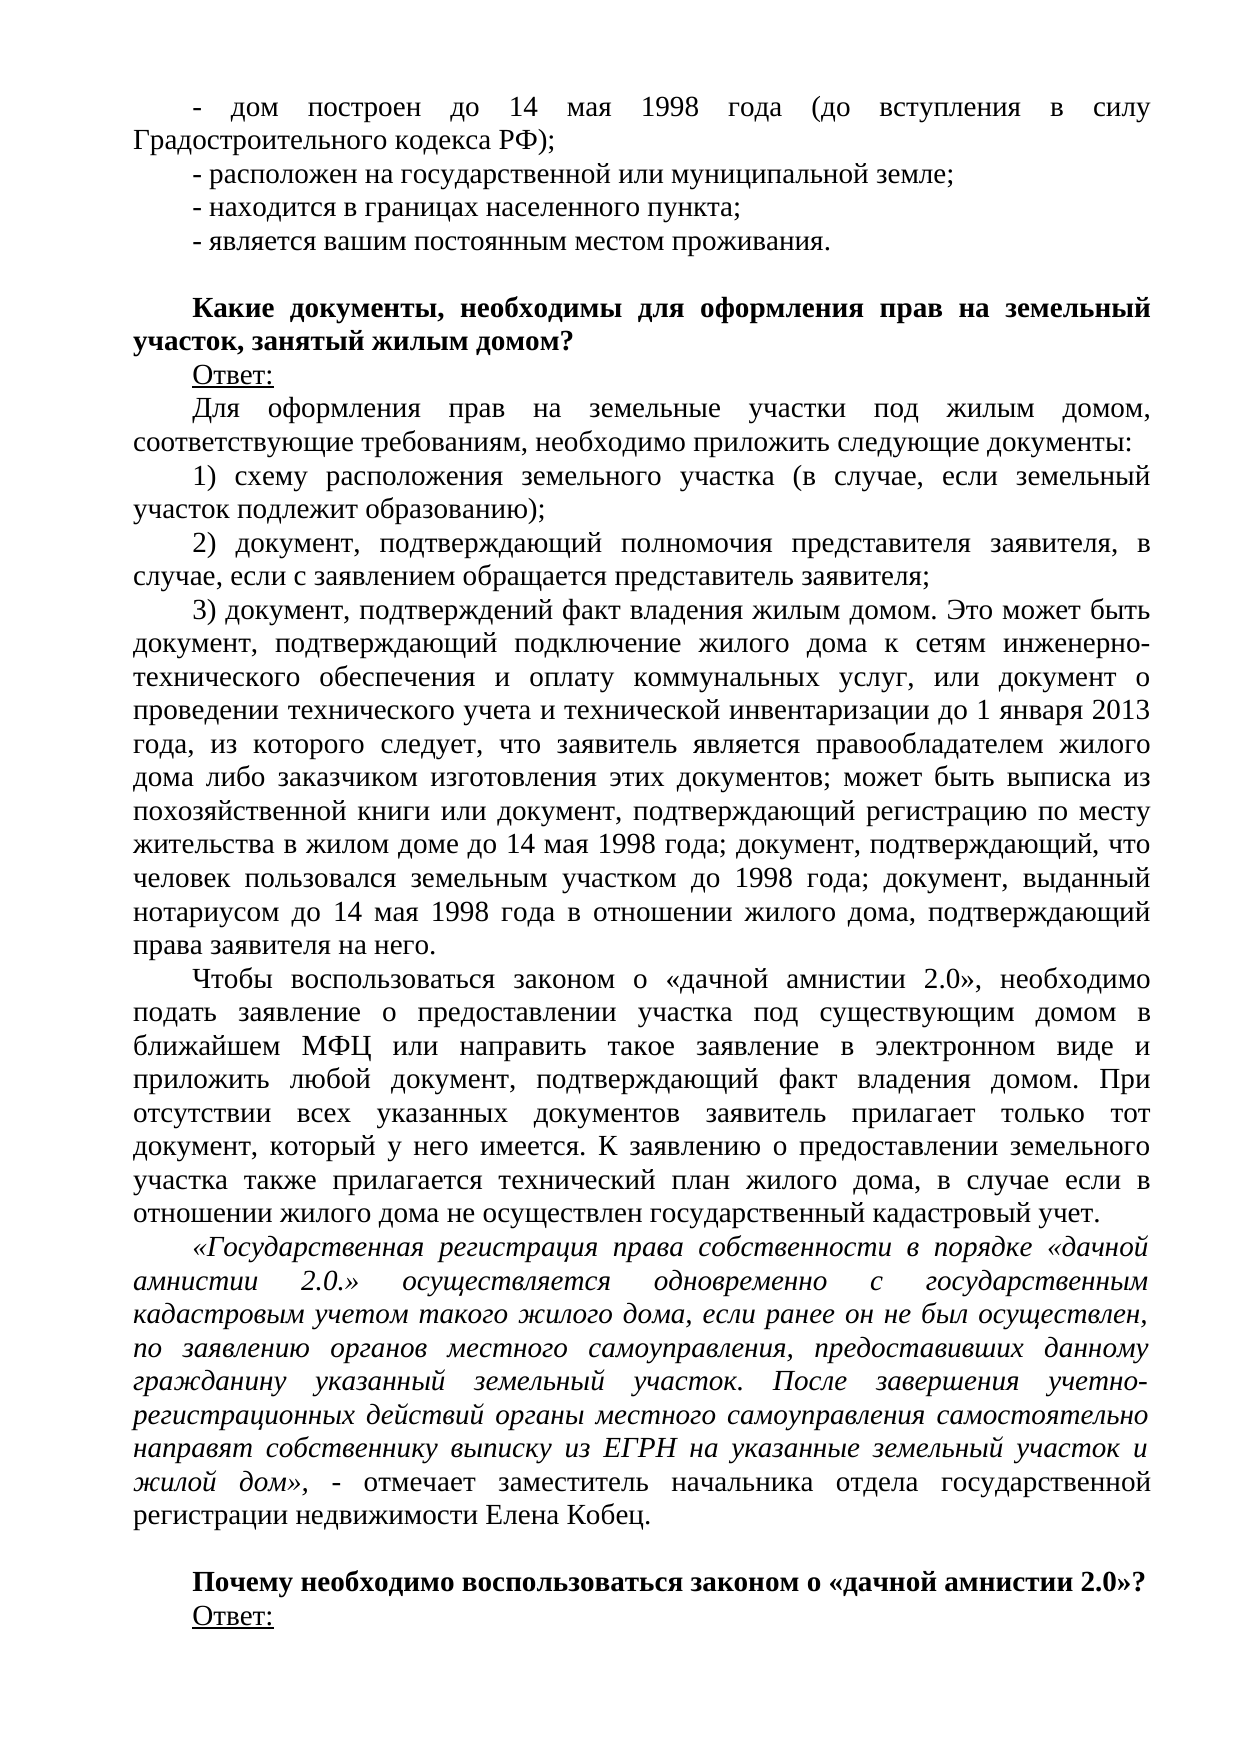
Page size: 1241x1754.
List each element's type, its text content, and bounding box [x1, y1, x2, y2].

text - дом построен до 14 мая 1998 года (до вступления в силу Градостроительного кодекса РФ); [133, 89, 1152, 156]
text - является вашим постоянным местом проживания. [133, 223, 1152, 256]
text - расположен на государственной или муниципальной земле; [133, 156, 1152, 189]
text Чтобы воспользоваться законом о «дачной амнистии 2.0», необходимо подать заявление о предоставлении участка под существующим домом в ближайшем МФЦ или направить такое заявление в электронном виде и приложить любой документ, подтверждающий факт владения домом. При отсутствии всех указанных документов заявитель прилагает только тот документ, который у него имеется. К заявлению о предоставлении земельного участка также прилагается технический план жилого дома, в случае если в отношении жилого дома не осуществлен государственный кадастровый учет. [133, 961, 1152, 1229]
text 1) схему расположения земельного участка (в случае, если земельный участок подлежит образованию); [133, 458, 1152, 525]
text «Государственная регистрация права собственности в порядке «дачной амнистии 2.0.» осуществляется одновременно с государственным кадастровым учетом такого жилого дома, если ранее он не был осуществлен, по заявлению органов местного самоуправления, предоставивших данному гражданину указанный земельный участок. После завершения учетно-регистрационных действий органы местного самоуправления самостоятельно направят собственнику выписку из ЕГРН на указанные земельный участок и жилой дом», - отмечает заместитель начальника отдела государственной регистрации недвижимости Елена Кобец. [133, 1229, 1152, 1531]
text 2) документ, подтверждающий полномочия представителя заявителя, в случае, если с заявлением обращается представитель заявителя; [133, 525, 1152, 592]
text 3) документ, подтверждений факт владения жилым домом. Это может быть документ, подтверждающий подключение жилого дома к сетям инженерно-технического обеспечения и оплату коммунальных услуг, или документ о проведении технического учета и технической инвентаризации до 1 января 2013 года, из которого следует, что заявитель является правообладателем жилого дома либо заказчиком изготовления этих документов; может быть выписка из похозяйственной книги или документ, подтверждающий регистрацию по месту жительства в жилом доме до 14 мая 1998 года; документ, подтверждающий, что человек пользовался земельным участком до 1998 года; документ, выданный нотариусом до 14 мая 1998 года в отношении жилого дома, подтверждающий права заявителя на него. [133, 592, 1152, 961]
text Ответ: [133, 1598, 1152, 1632]
text Какие документы, необходимы для оформления прав на земельный участок, занятый жилым домом? [133, 290, 1152, 357]
text Для оформления прав на земельные участки под жилым домом, соответствующие требованиям, необходимо приложить следующие документы: [133, 391, 1152, 458]
text Почему необходимо воспользоваться законом о «дачной амнистии 2.0»? [133, 1564, 1152, 1598]
text Ответ: [133, 357, 1152, 391]
text - находится в границах населенного пункта; [133, 189, 1152, 223]
